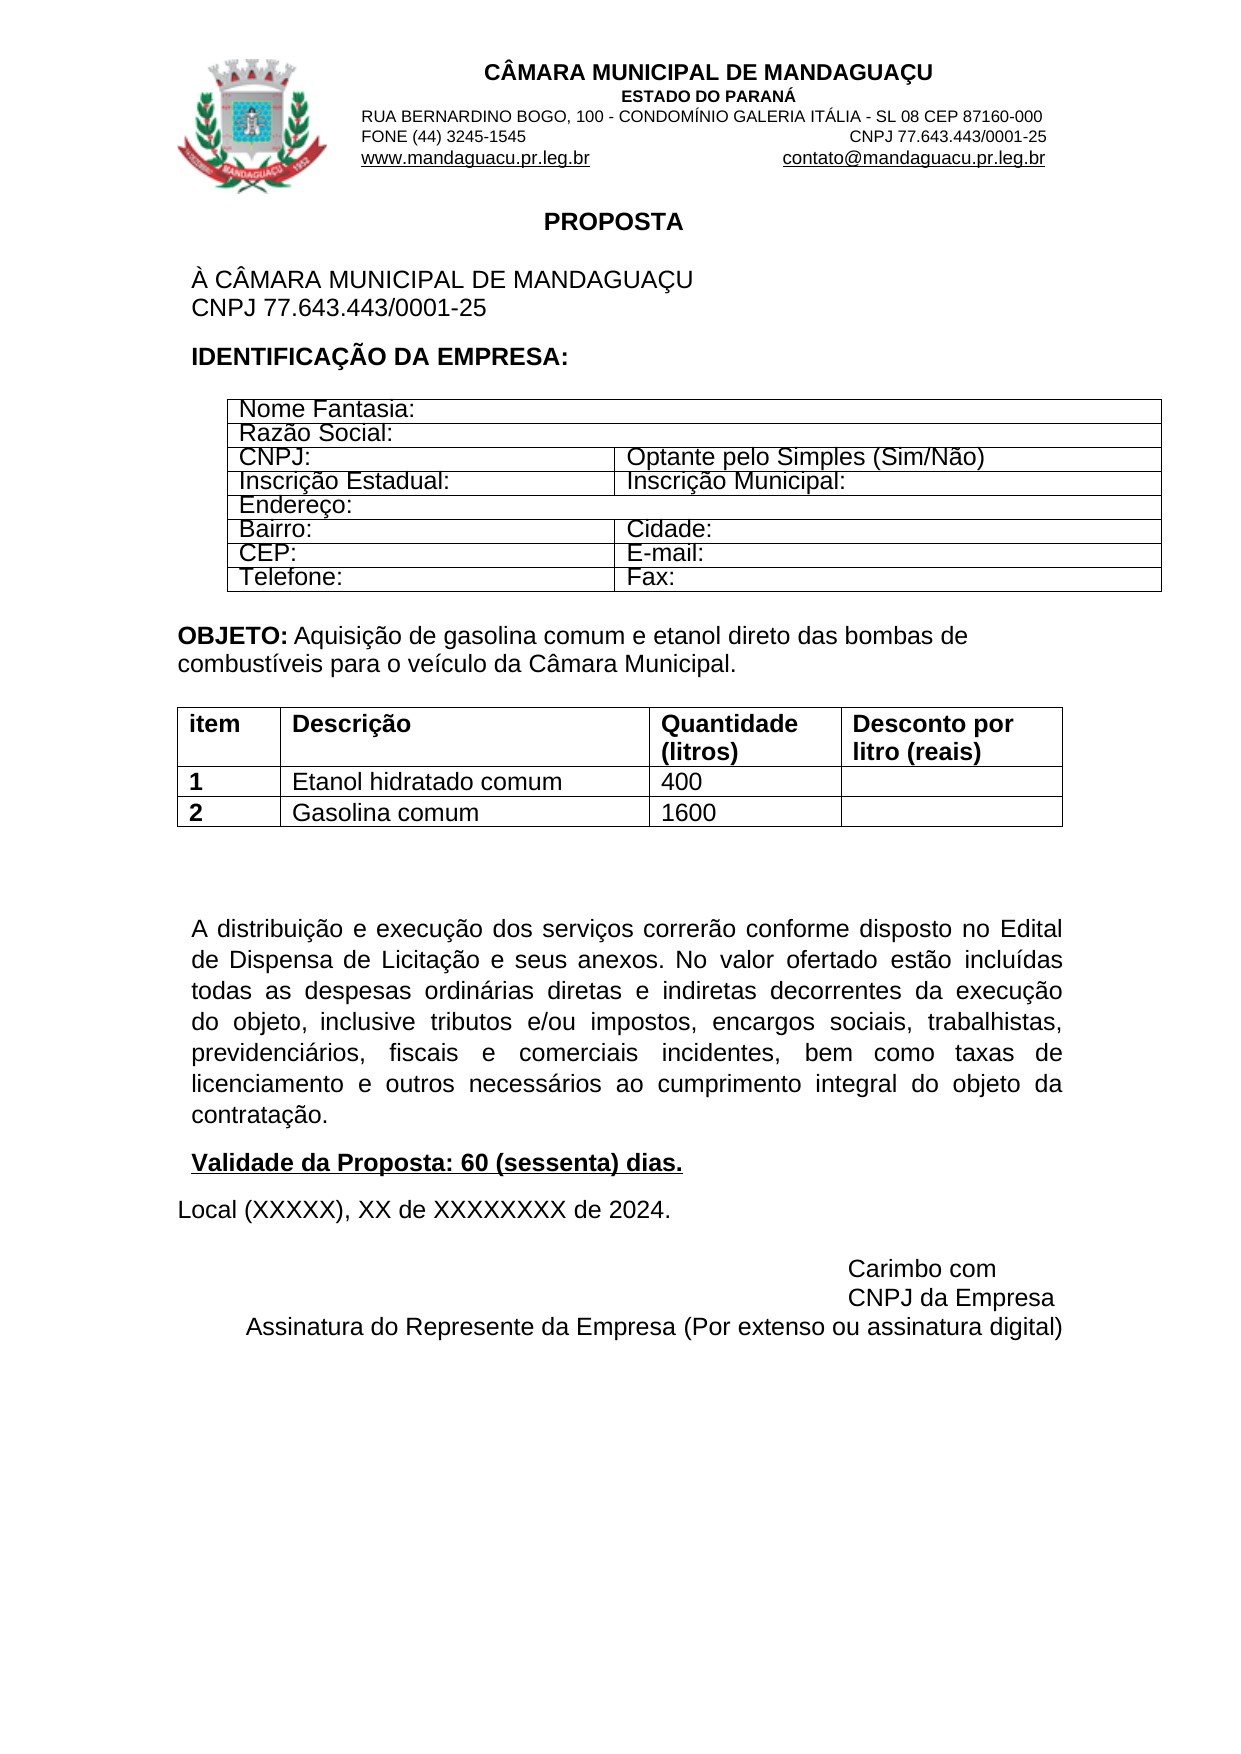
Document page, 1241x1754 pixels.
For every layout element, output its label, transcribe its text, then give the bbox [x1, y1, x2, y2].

table_header Desconto por litro (reais) [842, 708, 1062, 766]
table_cell CEP: [228, 544, 614, 567]
text Local (XXXXX), XX de XXXXXXXX de 2024. [177, 1196, 1063, 1224]
table_cell Telefone: [228, 568, 614, 591]
picture [177, 59, 328, 194]
table_cell Endereço: [228, 496, 1161, 519]
table_cell 1600 [650, 797, 841, 826]
table_header Nome Fantasia: [228, 400, 1161, 423]
table_header Descrição [281, 708, 649, 766]
table_cell 400 [650, 767, 841, 796]
table_cell Etanol hidratado comum [281, 767, 649, 796]
table_cell Bairro: [228, 520, 614, 543]
text IDENTIFICAÇÃO DA EMPRESA: [191, 341, 1063, 370]
table_cell Inscrição Municipal: [615, 472, 1161, 495]
table_header item [178, 708, 280, 766]
text À CÂMARA MUNICIPAL DE MANDAGUAÇU [191, 265, 704, 293]
text Validade da Proposta: 60 (sessenta) dias. [191, 1148, 1063, 1177]
table_cell Inscrição Estadual: [228, 472, 614, 495]
table_cell Fax: [615, 568, 1161, 591]
table_cell E-mail: [615, 544, 1161, 567]
table_cell Razão Social: [228, 424, 1161, 447]
table_cell 1 [178, 767, 280, 796]
text CNPJ 77.643.443/0001-25 [191, 293, 704, 322]
text PROPOSTA [256, 148, 971, 236]
text A distribuição e execução dos serviços correrão conforme disposto no Edital de Dispensa de Licitação e seus anexos. No valor ofertado estão incluídas todas as despesas ordinárias diretas e indiretas decorrentes da execução do objeto, inclusive tributos e/ou impostos, encargos sociais, trabalhistas, previdenciários, fiscais e comerciais incidentes, bem como taxas de licenciamento e outros necessários ao cumprimento integral do objeto da contratação. [191, 914, 1063, 1129]
table_cell 2 [178, 797, 280, 826]
table_cell [842, 797, 1062, 826]
text OBJETO: Aquisição de gasolina comum e etanol direto das bombas de combustíveis para o veículo da Câmara Municipal. [177, 621, 1037, 678]
table_cell Cidade: [615, 520, 1161, 543]
table_cell Optante pelo Simples (Sim/Não) [615, 448, 1161, 471]
text Assinatura do Represente da Empresa (Por extenso ou assinatura digital) [196, 1312, 1063, 1340]
text Carimbo com CNPJ da Empresa [848, 1254, 1063, 1312]
table_header Quantidade (litros) [650, 708, 841, 766]
table_cell Gasolina comum [281, 797, 649, 826]
table_cell [842, 767, 1062, 796]
table_cell CNPJ: [228, 448, 614, 471]
